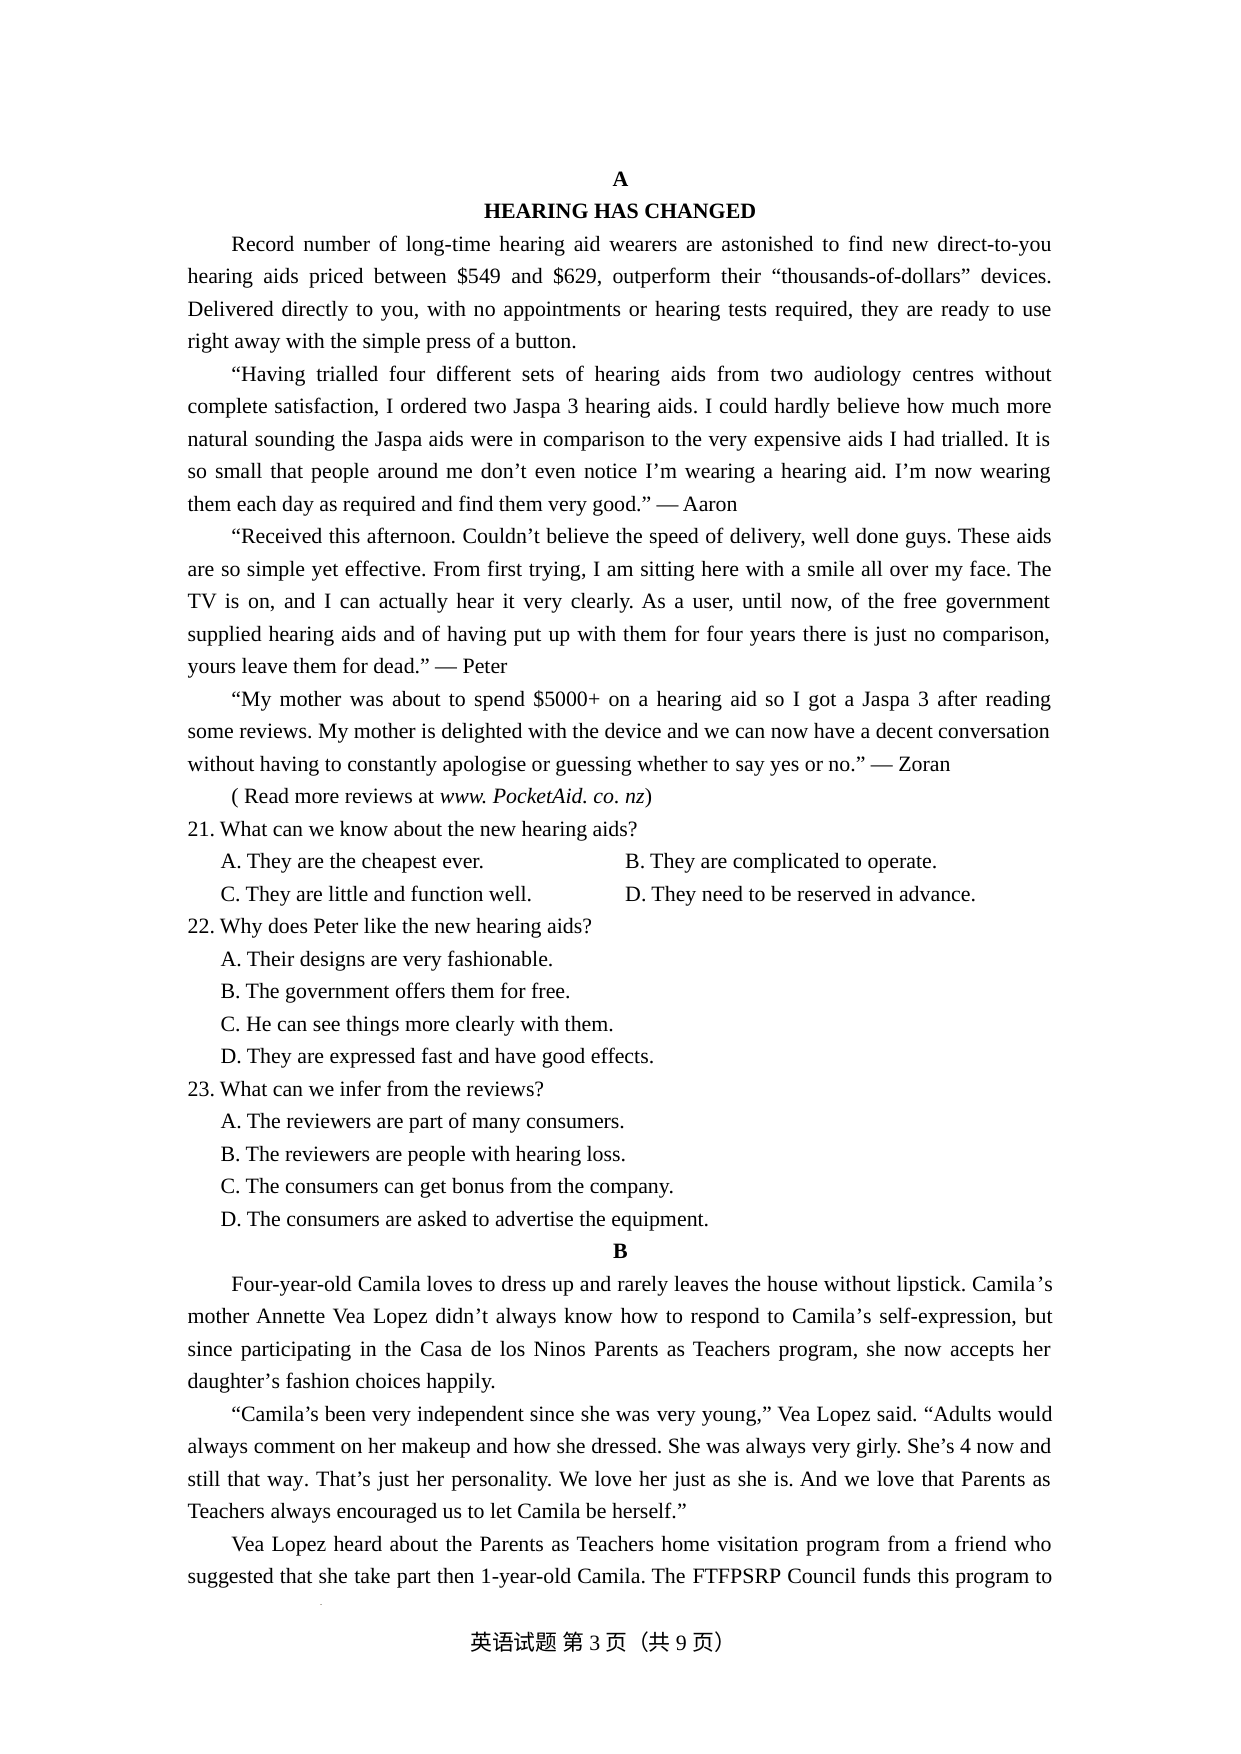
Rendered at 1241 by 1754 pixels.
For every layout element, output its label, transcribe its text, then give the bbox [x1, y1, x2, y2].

text Four-year-old Camila loves to dress up and rarely leaves the house without lipstick. Camila’s mother Annette Vea Lopez didn’t always know how to respond to Camila’s self-expression, but since participating in the Casa de los Ninos Parents as Teachers program, she now accepts her daughter’s fashion choices happily. [187, 1267, 1053, 1397]
text without having to constantly apologise or guessing whether to say yes or no.” — Zoran [187, 747, 1053, 779]
text 22. Why does Peter like the new hearing aids? [187, 909, 1053, 942]
text C. They are little and function well. D. They need to be reserved in advance. [187, 877, 1053, 909]
text “Having trialled four different sets of hearing aids from two audiology centres without complete satisfaction, I ordered two Jaspa 3 hearing aids. I could hardly believe how much more natural sounding the Jaspa aids were in comparison to the very expensive aids I had trialled. It is so small that people around me don’t even notice I’m wearing a hearing aid. I’m now wearing them each day as required and find them very good.” — Aaron [187, 357, 1053, 519]
text D. The consumers are asked to advertise the equipment. [187, 1202, 1053, 1234]
text C. The consumers can get bonus from the company. [187, 1169, 1053, 1202]
text D. They are expressed fast and have good effects. [187, 1039, 1053, 1072]
text B [187, 1234, 1053, 1267]
text B. The reviewers are people with hearing loss. [187, 1137, 1053, 1169]
text HEARING HAS CHANGED [187, 194, 1053, 227]
text A [187, 162, 1053, 194]
text A. Their designs are very fashionable. [187, 942, 1053, 974]
text “Camila’s been very independent since she was very young,” Vea Lopez said. “Adults would always comment on her makeup and how she dressed. She was always very girly. She’s 4 now and still that way. That’s just her personality. We love her just as she is. And we love that Parents as Teachers always encouraged us to let Camila be herself.” [187, 1397, 1053, 1527]
text C. He can see things more clearly with them. [187, 1007, 1053, 1039]
text “My mother was about to spend $5000+ on a hearing aid so I got a Jaspa 3 after reading some reviews. My mother is delighted with the device and we can now have a decent conversation [187, 682, 1053, 747]
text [187, 1527, 1053, 1592]
text 21. What can we know about the new hearing aids? [187, 812, 1053, 844]
text “Received this afternoon. Couldn’t believe the speed of delivery, well done guys. These aids are so simple yet effective. From first trying, I am sitting here with a smile all over my face. The TV is on, and I can actually hear it very clearly. As a user, until now, of the free government supplied hearing aids and of having put up with them for four years there is just no comparison, yours leave them for dead.” — Peter [187, 519, 1053, 682]
text A. They are the cheapest ever. B. They are complicated to operate. [187, 844, 1053, 877]
text ( Read more reviews at www. PocketAid. co. nz) [187, 779, 1053, 812]
text Record number of long-time hearing aid wearers are astonished to find new direct-to-you hearing aids priced between $549 and $629, outperform their “thousands-of-dollars” devices. Delivered directly to you, with no appointments or hearing tests required, they are ready to use right away with the simple press of a button. [187, 227, 1053, 357]
text 23. What can we infer from the reviews? [187, 1072, 1053, 1104]
text B. The government offers them for free. [187, 974, 1053, 1007]
text A. The reviewers are part of many consumers. [187, 1104, 1053, 1137]
